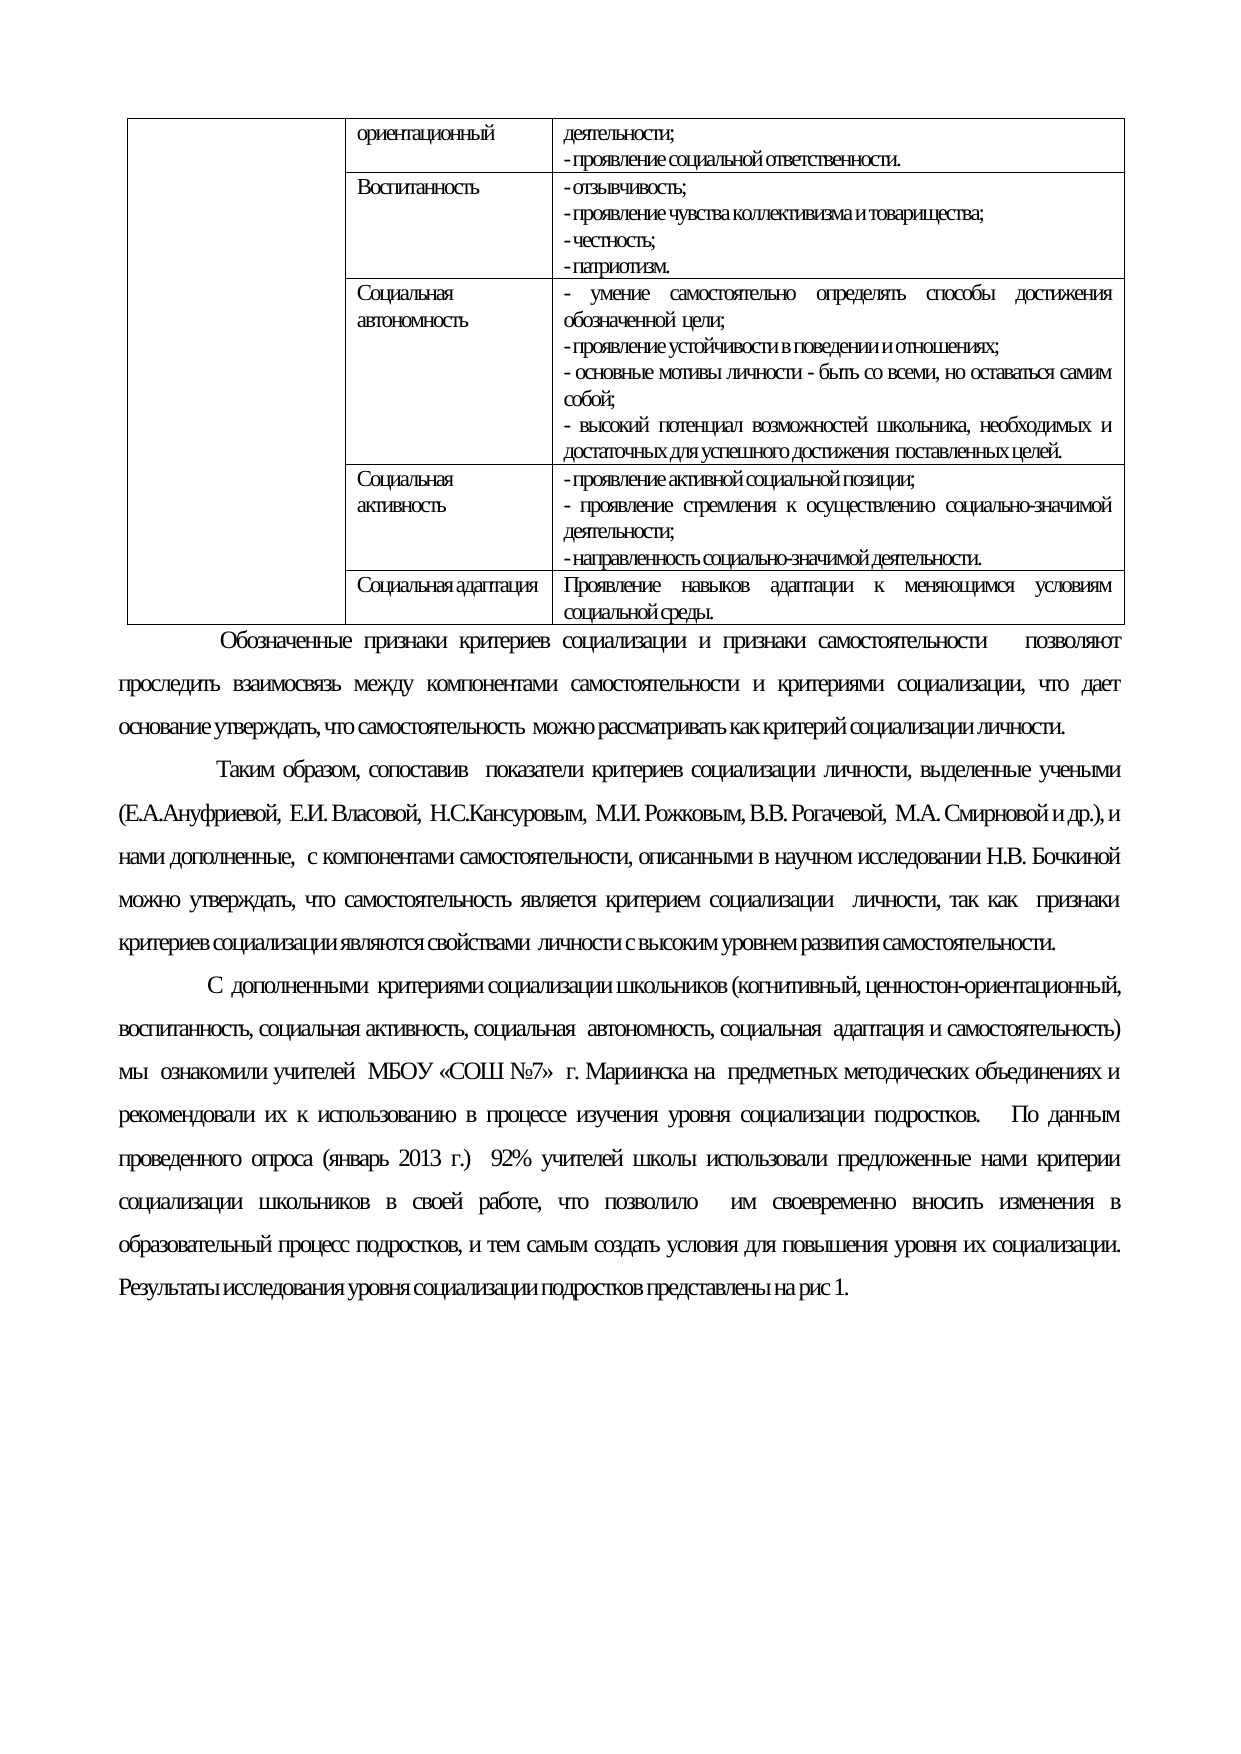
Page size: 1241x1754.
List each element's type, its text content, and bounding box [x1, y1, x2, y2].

table_cell Воспитанность [346, 173, 552, 278]
table_cell - отзывчивость; - проявление чувства коллективизма и товарищества; - честность; - патриотизм. [553, 173, 1124, 278]
table_cell Социальная адаптация [346, 571, 552, 624]
table_cell Социальная активность [346, 465, 552, 570]
table_cell Проявление навыков адаптации к меняющимся условиям социальной среды. [553, 571, 1124, 624]
table_cell - умение самостоятельно определять способы достижения обозначенной цели; - проявление устойчивости в поведении и отношениях; - основные мотивы личности - быть со всеми, но оставаться самим собой; - высокий потенциал возможностей школьника, необходимых и достаточных для успешного достижения поставленных целей. [553, 279, 1124, 464]
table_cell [553, 119, 1124, 172]
text С дополненными критериями социализации школьников (когнитивный, ценностон-ориентационный, воспитанность, социальная активность, социальная автономность, социальная адаптация и самостоятельность) мы ознакомили учителей МБОУ «СОШ №7» г. Мариинска на предметных методических объединениях и рекомендовали их к использованию в процессе изучения уровня социализации подростков. По данным проведенного опроса (январь 2013 г.) 92% учителей школы использовали предложенные нами критерии социализации школьников в своей работе, что позволило им своевременно вносить изменения в образовательный процесс подростков, и тем самым создать условия для повышения уровня их социализации. Результаты исследования уровня социализации подростков представлены на рис 1. [118, 970, 1122, 1301]
table_cell Социальная автономность [346, 279, 552, 464]
text Таким образом, сопоставив показатели критериев социализации личности, выделенные учеными (Е.А.Ануфриевой, Е.И. Власовой, Н.С.Кансуровым, М.И. Рожковым, В.В. Рогачевой, М.А. Смирновой и др.), и нами дополненные, с компонентами самостоятельности, описанными в научном исследовании Н.В. Бочкиной можно утверждать, что самостоятельность является критерием социализации личности, так как признаки критериев социализации являются свойствами личности с высоким уровнем развития самостоятельности. [118, 754, 1122, 956]
text Обозначенные признаки критериев социализации и признаки самостоятельности позволяют проследить взаимосвязь между компонентами самостоятельности и критериями социализации, что дает основание утверждать, что самостоятельность можно рассматривать как критерий социализации личности. [118, 625, 1122, 740]
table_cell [346, 119, 552, 172]
table_cell - проявление активной социальной позиции; - проявление стремления к осуществлению социально-значимой деятельности; - направленность социально-значимой деятельности. [553, 465, 1124, 570]
